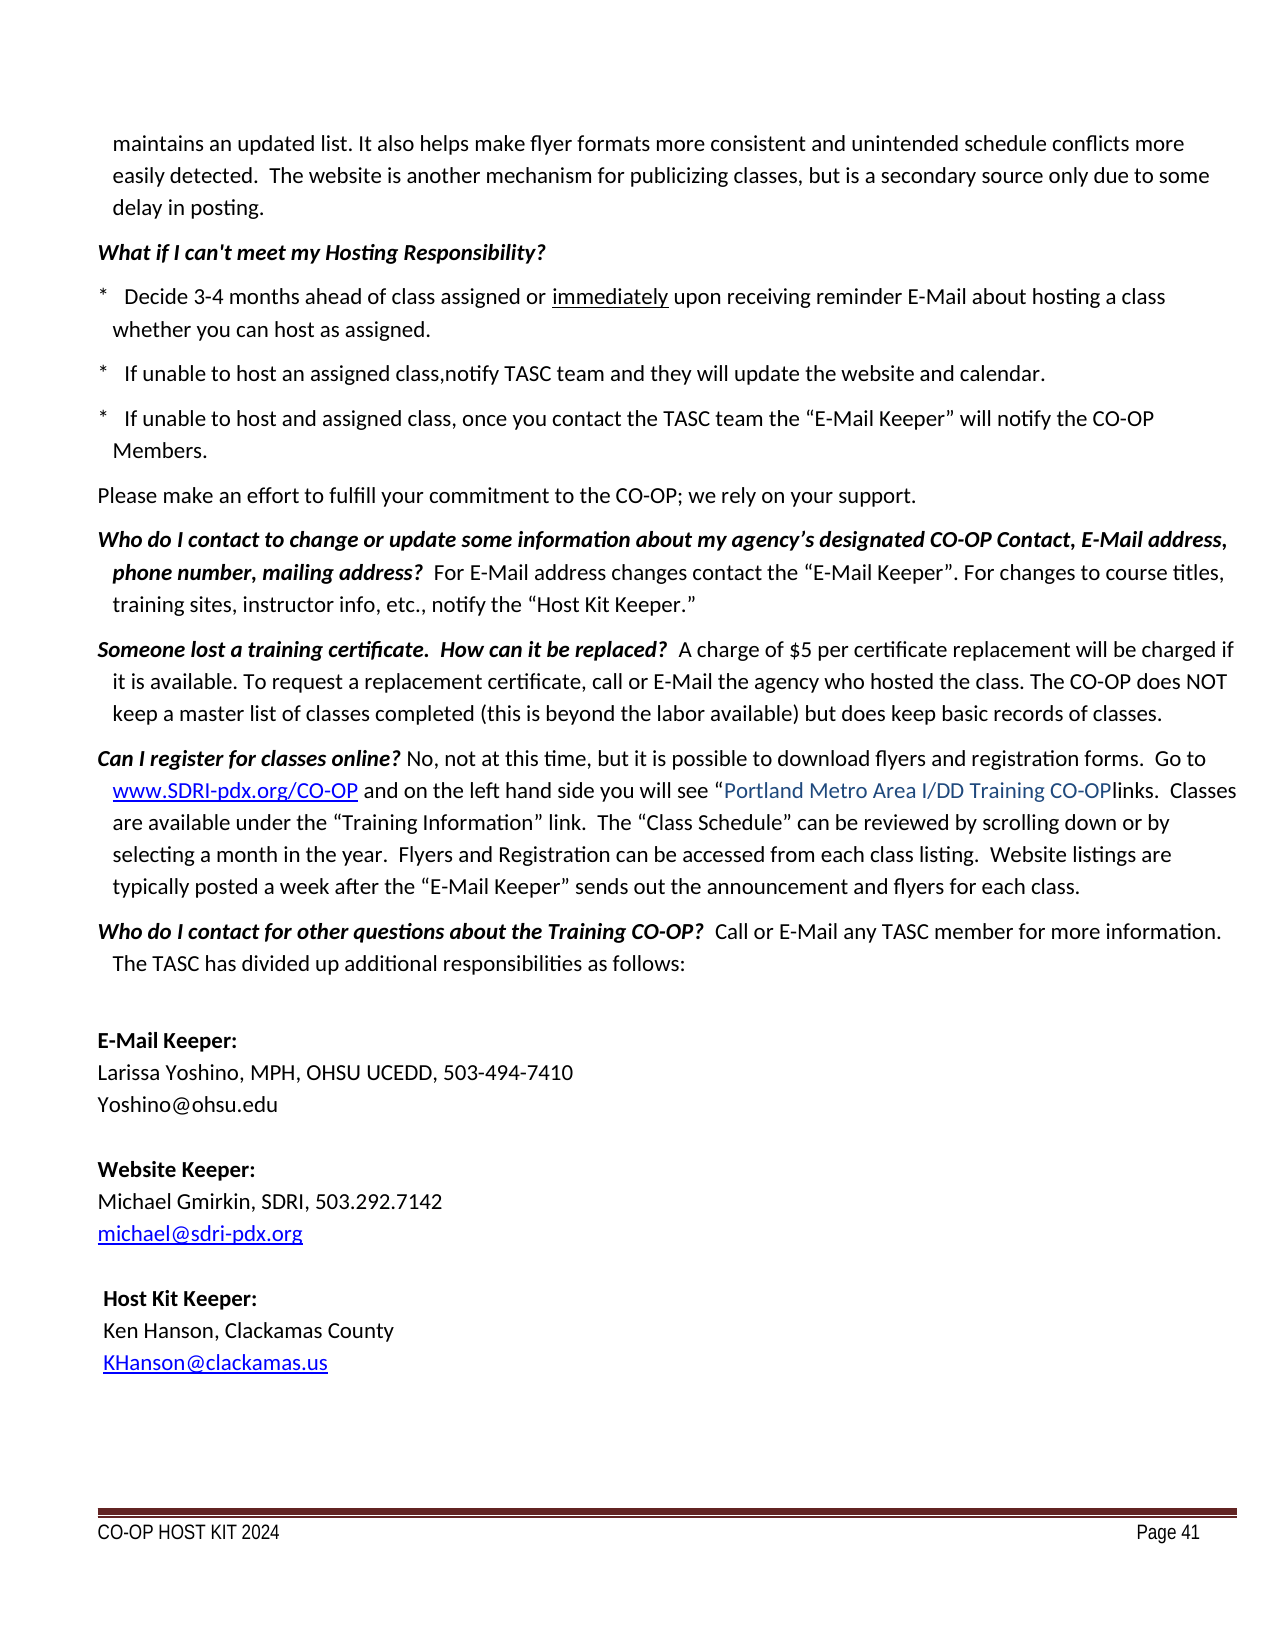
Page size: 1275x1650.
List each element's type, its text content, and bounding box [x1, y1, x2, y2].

text Who do I contact for other questions about the Training CO-OP? Call or E-Mail any TASC member for more information. The TASC has divided up additional responsibilities as follows: [97, 917, 1237, 977]
text Michael Gmirkin, SDRI, 503.292.7142 [97, 1187, 1237, 1215]
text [97, 129, 1237, 221]
text Host Kit Keeper: [103, 1284, 1237, 1312]
text Website Keeper: [97, 1155, 1237, 1183]
text Larissa Yoshino, MPH, OHSU UCEDD, 503-494-7410 [97, 1058, 1237, 1086]
text What if I can't meet my Hosting Responsibility? [97, 238, 1237, 266]
text KHanson@clackamas.us [103, 1348, 1237, 1376]
text * If unable to host and assigned class, once you contact the TASC team the “E-Mail Keeper” will notify the CO-OP Members. [97, 404, 1237, 464]
text E-Mail Keeper: [97, 1026, 1237, 1054]
text michael@sdri-pdx.org [97, 1219, 1237, 1247]
text Ken Hanson, Clackamas County [103, 1316, 1237, 1344]
text Someone lost a training certificate. How can it be replaced? A charge of $5 per certificate replacement will be charged if it is available. To request a replacement certificate, call or E-Mail the agency who hosted the class. The CO-OP does NOT keep a master list of classes completed (this is beyond the labor available) but does keep basic records of classes. [97, 635, 1237, 727]
text * Decide 3-4 months ahead of class assigned or immediately upon receiving reminder E-Mail about hosting a class whether you can host as assigned. [97, 282, 1237, 343]
text Who do I contact to change or update some information about my agency’s designated CO-OP Contact, E-Mail address, phone number, mailing address? For E-Mail address changes contact the “E-Mail Keeper”. For changes to course titles, training sites, instructor info, etc., notify the “Host Kit Keeper.” [97, 526, 1237, 618]
text Can I register for classes online? No, not at this time, but it is possible to download flyers and registration forms. Go to www.SDRI-pdx.org/CO-OP and on the left hand side you will see “Portland Metro Area I/DD Training CO-OPlinks. Classes are available under the “Training Information” link. The “Class Schedule” can be reviewed by scrolling down or by selecting a month in the year. Flyers and Registration can be accessed from each class listing. Website listings are typically posted a week after the “E-Mail Keeper” sends out the announcement and flyers for each class. [97, 744, 1237, 901]
text * If unable to host an assigned class,notify TASC team and they will update the website and calendar. [97, 359, 1237, 387]
text Yoshino@ohsu.edu [97, 1091, 1237, 1119]
text Please make an effort to fulfill your commitment to the CO-OP; we rely on your support. [97, 481, 1237, 509]
